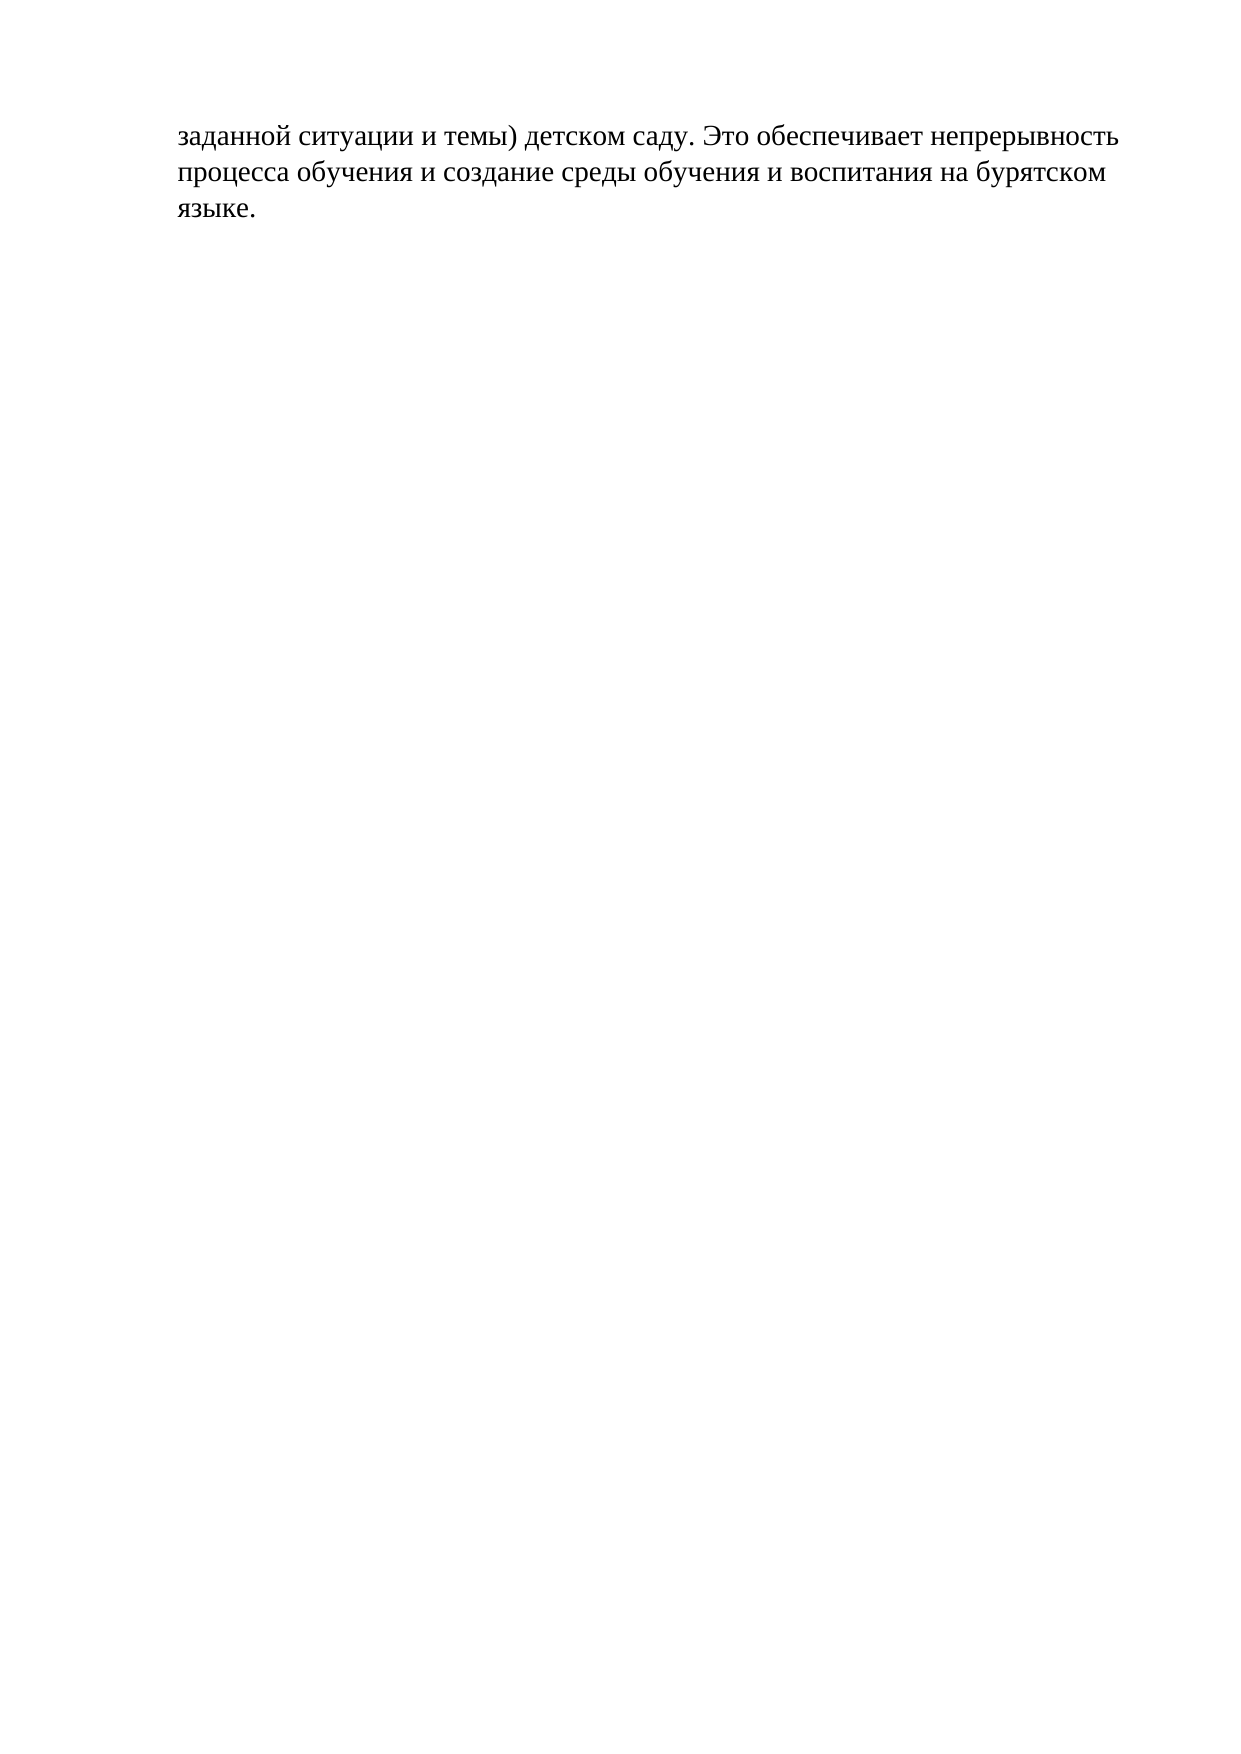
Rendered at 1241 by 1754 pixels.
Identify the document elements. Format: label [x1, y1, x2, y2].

text [177, 118, 1152, 224]
